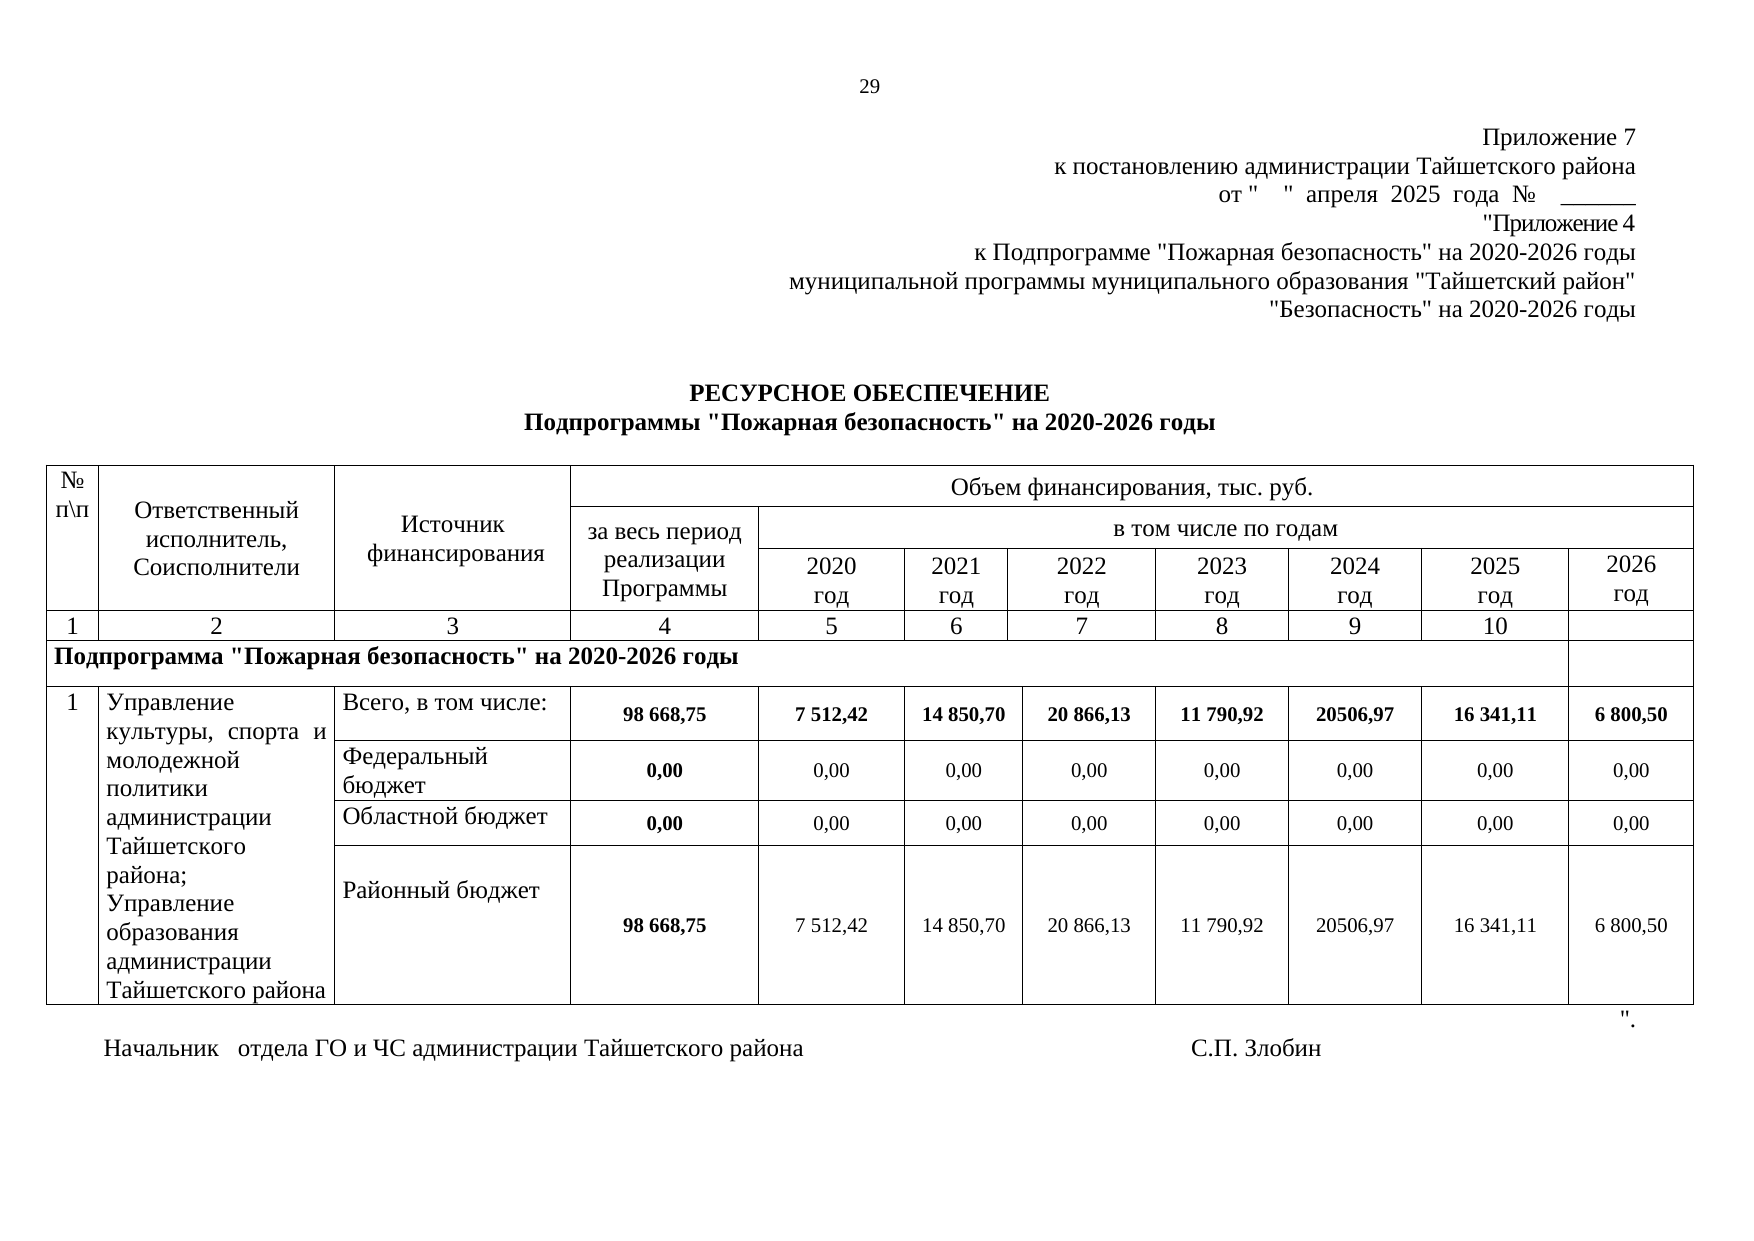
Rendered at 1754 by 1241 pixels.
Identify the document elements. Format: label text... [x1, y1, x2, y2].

table_cell 1 [47, 611, 98, 640]
table_cell 6 800,50 [1569, 846, 1693, 1003]
table_cell 16 341,11 [1422, 687, 1568, 740]
table_cell 7 512,42 [759, 687, 904, 740]
table_cell 0,00 [905, 741, 1022, 800]
table_cell Подпрограмма "Пожарная безопасность" на 2020-2026 годы [47, 641, 1568, 686]
table_cell 2024 год [1289, 549, 1421, 610]
table_cell 98 668,75 [571, 846, 758, 1003]
table_cell 0,00 [1422, 801, 1568, 845]
table_cell в том числе по годам [759, 507, 1693, 548]
table_cell 0,00 [571, 801, 758, 845]
table_cell 0,00 [759, 801, 904, 845]
table_cell 11 790,92 [1156, 687, 1288, 740]
table_cell 14 850,70 [905, 687, 1022, 740]
table_cell 0,00 [571, 741, 758, 800]
table_cell Федеральный бюджет [335, 741, 570, 800]
table_cell 6 800,50 [1569, 687, 1693, 740]
table_cell 0,00 [905, 801, 1022, 845]
table_cell 20506,97 [1289, 687, 1421, 740]
text к Подпрограмме "Пожарная безопасность" на 2020-2026 годы [103, 237, 1636, 266]
text Подпрограммы "Пожарная безопасность" на 2020-2026 годы [103, 407, 1636, 436]
text ". [103, 1005, 1636, 1033]
table_cell 0,00 [1289, 741, 1421, 800]
table_header № п\п [47, 466, 98, 610]
table_cell 2026 год [1569, 549, 1693, 610]
table_cell 0,00 [1023, 741, 1155, 800]
table_header Ответственный исполнитель, Соисполнители [99, 466, 334, 610]
table_cell 0,00 [1289, 801, 1421, 845]
table_cell [1569, 611, 1693, 640]
table_cell Районный бюджет [335, 846, 570, 1003]
table_cell 0,00 [1023, 801, 1155, 845]
text Приложение 7 [103, 122, 1636, 151]
table_cell 2023 год [1156, 549, 1288, 610]
table_cell 2020 год [759, 549, 904, 610]
table_cell за весь период реализации Программы [571, 507, 758, 610]
table_cell 20506,97 [1289, 846, 1421, 1003]
table_cell Управление культуры, спорта и молодежной политики администрации Тайшетского района; Управление образования администрации Тайшетского района [99, 687, 334, 1003]
table_cell 0,00 [1569, 741, 1693, 800]
table_cell 98 668,75 [571, 687, 758, 740]
table_cell 5 [759, 611, 904, 640]
table_cell 2021 год [905, 549, 1007, 610]
text РЕСУРСНОЕ ОБЕСПЕЧЕНИЕ [103, 378, 1636, 407]
table_cell 0,00 [1569, 801, 1693, 845]
table_cell 2 [99, 611, 334, 640]
table_cell 11 790,92 [1156, 846, 1288, 1003]
table_cell 0,00 [1422, 741, 1568, 800]
table_cell Всего, в том числе: [335, 687, 570, 740]
table_cell 10 [1422, 611, 1568, 640]
table_cell 20 866,13 [1023, 846, 1155, 1003]
table_cell 2025 год [1422, 549, 1568, 610]
table_cell 0,00 [759, 741, 904, 800]
table_cell 2022 год [1008, 549, 1155, 610]
table_cell 9 [1289, 611, 1421, 640]
table_cell 1 [47, 687, 98, 1003]
table_cell 20 866,13 [1023, 687, 1155, 740]
text "Приложение 4 [103, 208, 1636, 237]
table_header Источник финансирования [335, 466, 570, 610]
table_cell 4 [571, 611, 758, 640]
table_cell [1569, 641, 1693, 686]
table_cell 0,00 [1156, 741, 1288, 800]
table_cell 3 [335, 611, 570, 640]
text муниципальной программы муниципального образования "Тайшетский район" [103, 266, 1636, 294]
text "Безопасность" на 2020-2026 годы [103, 294, 1636, 323]
table_cell 16 341,11 [1422, 846, 1568, 1003]
text к постановлению администрации Тайшетского района от " " апреля 2025 года № ______ [103, 151, 1636, 208]
table_cell 7 512,42 [759, 846, 904, 1003]
table_cell 6 [905, 611, 1007, 640]
table_cell 8 [1156, 611, 1288, 640]
table_cell 14 850,70 [905, 846, 1022, 1003]
table_cell 7 [1008, 611, 1155, 640]
table_cell 0,00 [1156, 801, 1288, 845]
text Начальник отдела ГО и ЧС администрации Тайшетского района С.П. Злобин [103, 1033, 1636, 1062]
table_header Объем финансирования, тыс. руб. [571, 466, 1693, 506]
table_cell Областной бюджет [335, 801, 570, 845]
